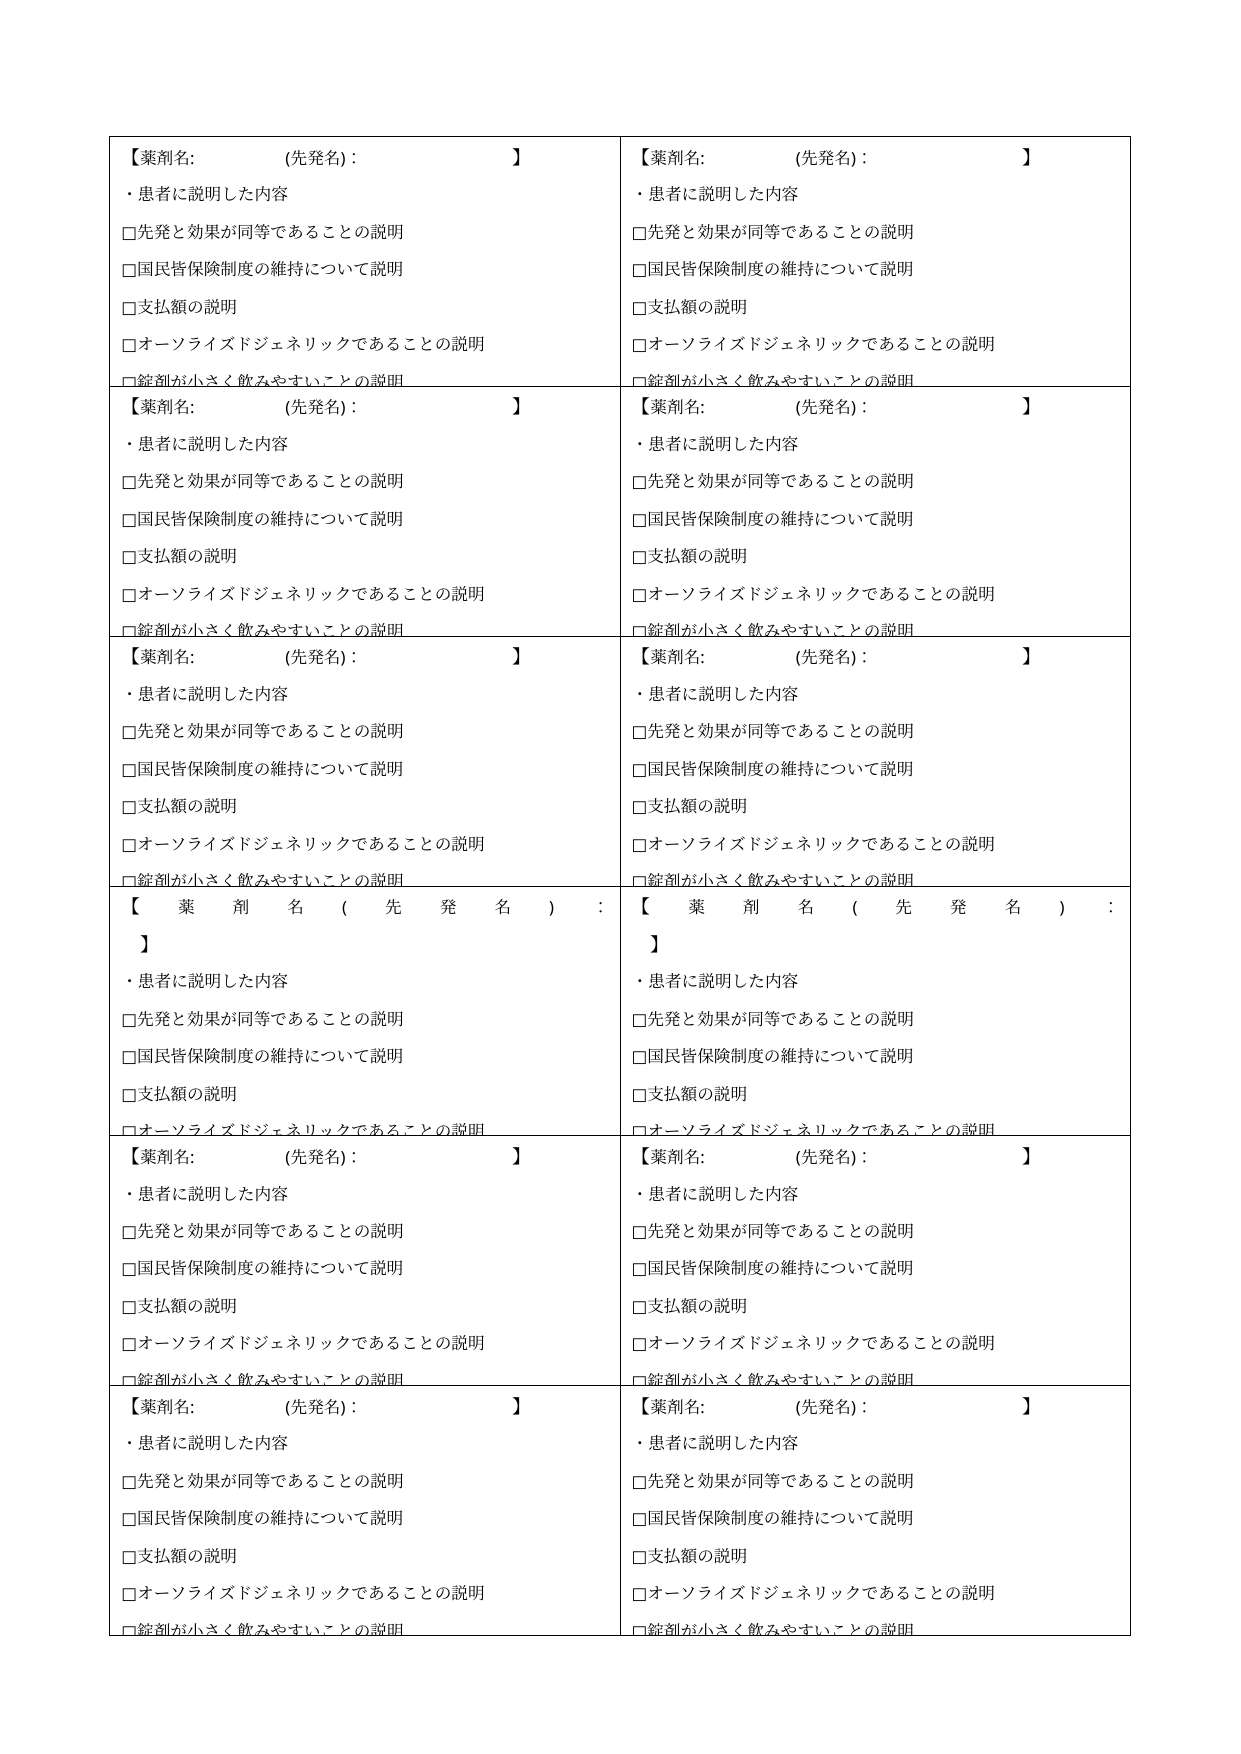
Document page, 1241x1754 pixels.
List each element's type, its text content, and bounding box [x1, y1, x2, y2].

table_cell 【薬剤名: (先発名)： 】 ・患者に説明した内容 □先発と効果が同等であることの説明 □国民皆保険制度の維持について説明 □支払額の説明 □オーソライズドジェネリックであることの説明 □錠剤が小さく飲みやすいことの説明 □錠剤・シートごとに販売名が記載されていることの説明 [110, 1136, 620, 1385]
table_cell 【薬剤名: (先発名)： 】 ・患者に説明した内容 □先発と効果が同等であることの説明 □国民皆保険制度の維持について説明 □支払額の説明 □オーソライズドジェネリックであることの説明 □錠剤が小さく飲みやすいことの説明 □錠剤・シートごとに販売名が記載されていることの説明 [621, 1386, 1130, 1635]
table_cell 【薬剤名: (先発名)： 】 ・患者に説明した内容 □先発と効果が同等であることの説明 □国民皆保険制度の維持について説明 □支払額の説明 □オーソライズドジェネリックであることの説明 □錠剤が小さく飲みやすいことの説明 □錠剤・シートごとに販売名が記載されていることの説明 [110, 637, 620, 886]
table_cell 【薬剤名(先発名)： 】 ・患者に説明した内容 □先発と効果が同等であることの説明 □国民皆保険制度の維持について説明 □支払額の説明 □オーソライズドジェネリックであることの説明 □錠剤が小さく飲みやすいことの説明 □錠剤・シートごとに販売名が記載されていることの説明 [621, 887, 1130, 1135]
table_header 【薬剤名: (先発名)： 】 ・患者に説明した内容 □先発と効果が同等であることの説明 □国民皆保険制度の維持について説明 □支払額の説明 □オーソライズドジェネリックであることの説明 □錠剤が小さく飲みやすいことの説明 □錠剤・シートごとに販売名が記載されていることの説明 [621, 137, 1130, 386]
table_cell 【薬剤名: (先発名)： 】 ・患者に説明した内容 □先発と効果が同等であることの説明 □国民皆保険制度の維持について説明 □支払額の説明 □オーソライズドジェネリックであることの説明 □錠剤が小さく飲みやすいことの説明 □錠剤・シートごとに販売名が記載されていることの説明 [110, 387, 620, 636]
table_cell 【薬剤名: (先発名)： 】 ・患者に説明した内容 □先発と効果が同等であることの説明 □国民皆保険制度の維持について説明 □支払額の説明 □オーソライズドジェネリックであることの説明 □錠剤が小さく飲みやすいことの説明 □錠剤・シートごとに販売名が記載されていることの説明 [621, 637, 1130, 886]
table_cell 【薬剤名: (先発名)： 】 ・患者に説明した内容 □先発と効果が同等であることの説明 □国民皆保険制度の維持について説明 □支払額の説明 □オーソライズドジェネリックであることの説明 □錠剤が小さく飲みやすいことの説明 □錠剤・シートごとに販売名が記載されていることの説明 [110, 1386, 620, 1635]
table_cell 【薬剤名(先発名)： 】 ・患者に説明した内容 □先発と効果が同等であることの説明 □国民皆保険制度の維持について説明 □支払額の説明 □オーソライズドジェネリックであることの説明 □錠剤が小さく飲みやすいことの説明 □錠剤・シートごとに販売名が記載されていることの説明 [110, 887, 620, 1135]
table_cell 【薬剤名: (先発名)： 】 ・患者に説明した内容 □先発と効果が同等であることの説明 □国民皆保険制度の維持について説明 □支払額の説明 □オーソライズドジェネリックであることの説明 □錠剤が小さく飲みやすいことの説明 □錠剤・シートごとに販売名が記載されていることの説明 [621, 1136, 1130, 1385]
table_header 【薬剤名: (先発名)： 】 ・患者に説明した内容 □先発と効果が同等であることの説明 □国民皆保険制度の維持について説明 □支払額の説明 □オーソライズドジェネリックであることの説明 □錠剤が小さく飲みやすいことの説明 □錠剤・シートごとに販売名が記載されていることの説明 [110, 137, 620, 386]
table_cell 【薬剤名: (先発名)： 】 ・患者に説明した内容 □先発と効果が同等であることの説明 □国民皆保険制度の維持について説明 □支払額の説明 □オーソライズドジェネリックであることの説明 □錠剤が小さく飲みやすいことの説明 □錠剤・シートごとに販売名が記載されていることの説明 [621, 387, 1130, 636]
